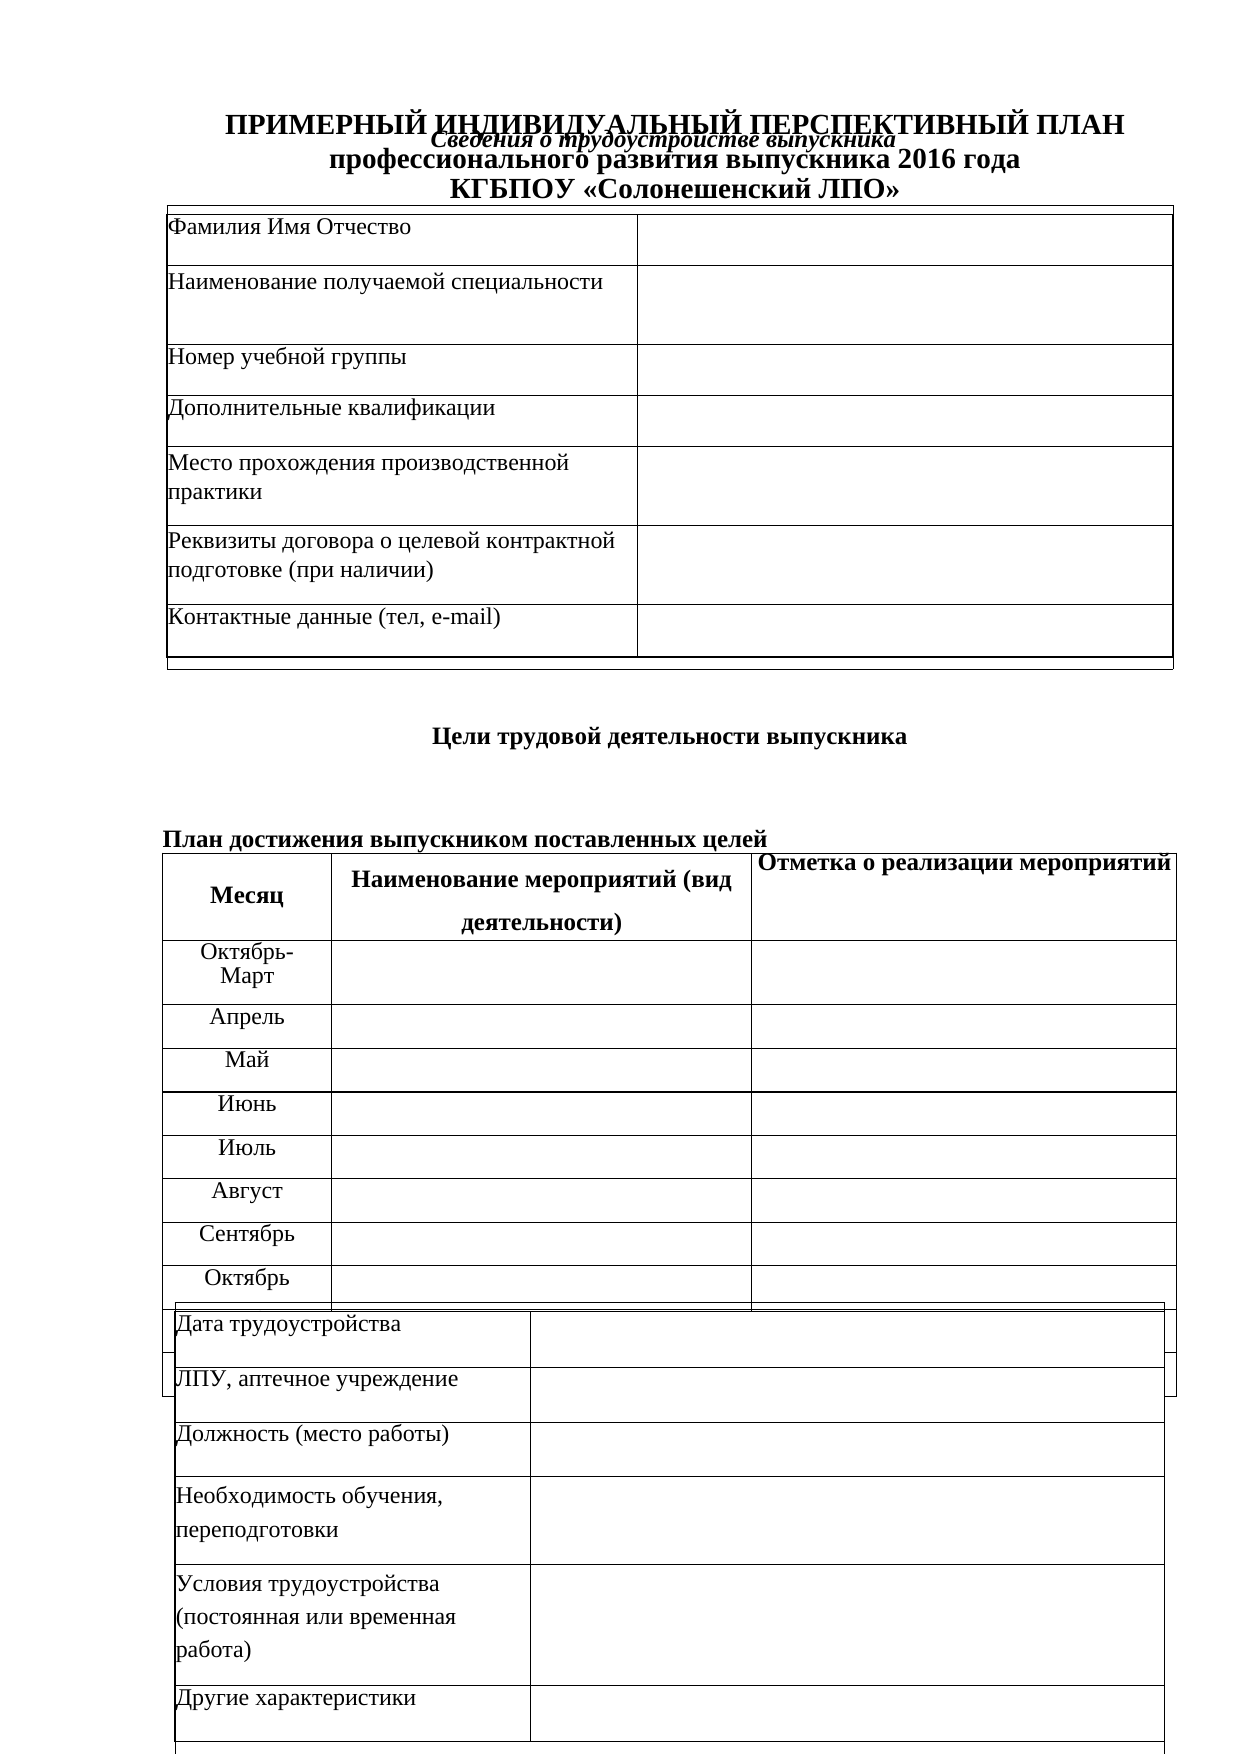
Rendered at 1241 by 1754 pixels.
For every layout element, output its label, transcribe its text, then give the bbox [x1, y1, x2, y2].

table_cell Август [163, 1179, 331, 1222]
table_cell [332, 941, 751, 1004]
table_header Месяц [163, 854, 331, 939]
table_cell Дополнительные квалификации [168, 396, 637, 446]
table_cell [1165, 1310, 1176, 1352]
table_cell [531, 1423, 1164, 1476]
table_cell [752, 1136, 1176, 1178]
table_cell [332, 1303, 751, 1309]
table_cell Апрель [163, 1005, 331, 1047]
table_cell [752, 1093, 1176, 1135]
table_cell [752, 1223, 1176, 1265]
table_cell Другие характеристики [176, 1686, 530, 1741]
table_cell [531, 1477, 1164, 1564]
table_header Отметка о реализации мероприятий [752, 854, 1176, 939]
text План достижения выпускником поставленных целей [162, 827, 1177, 852]
table_cell [752, 1266, 1176, 1309]
table_cell [752, 941, 1176, 1004]
table_cell [1165, 1353, 1176, 1396]
table_cell [638, 447, 1172, 525]
table_cell Необходимость обучения, переподготовки [176, 1477, 530, 1564]
table_header [531, 1312, 1164, 1367]
table_cell Контактные данные (тел, e-mail) [168, 605, 637, 656]
table_header [638, 215, 1172, 265]
table_cell Сентябрь [163, 1223, 331, 1265]
table_cell Июнь [163, 1093, 331, 1135]
text ПРИМЕРНЫЙ ИНДИВИДУАЛЬНЫЙ ПЕРСПЕКТИВНЫЙ ПЛАН профессионального развития выпускника 2016 года [167, 108, 1182, 176]
table_cell Номер учебной группы [168, 345, 637, 395]
table_cell [752, 1005, 1176, 1047]
table_cell [332, 1136, 751, 1178]
table_cell [531, 1368, 1164, 1422]
table_cell Реквизиты договора о целевой контрактной подготовке (при наличии) [168, 526, 637, 604]
table_cell [332, 1266, 751, 1302]
table_cell [752, 1179, 1176, 1222]
table_cell Должность (место работы) [176, 1423, 530, 1476]
table_cell Май [163, 1049, 331, 1091]
table_cell [638, 345, 1172, 395]
table_cell Условия трудоустройства (постоянная или временная работа) [176, 1565, 530, 1685]
table_cell Место прохождения производственной практики [168, 447, 637, 525]
table_cell [332, 1005, 751, 1047]
table_cell [752, 1049, 1176, 1091]
table_cell [638, 396, 1172, 446]
table_cell [638, 266, 1172, 344]
table_cell [638, 526, 1172, 604]
table_cell Октябрь [163, 1266, 331, 1309]
table_cell ЛПУ, аптечное учреждение [176, 1368, 530, 1422]
table_cell [332, 1223, 751, 1265]
text КГБПОУ «Солонешенский ЛПО» [167, 176, 1182, 205]
text Цели трудовой деятельности выпускника [157, 725, 1182, 750]
table_cell Октябрь- Март [163, 941, 331, 1004]
table_cell Июль [163, 1136, 331, 1178]
table_cell [531, 1565, 1164, 1685]
table_cell [332, 1049, 751, 1091]
table_header Фамилия Имя Отчество [168, 215, 637, 265]
table_header Дата трудоустройства [176, 1312, 530, 1367]
table_cell [531, 1686, 1164, 1741]
table_cell [638, 605, 1172, 656]
table_cell [332, 1093, 751, 1135]
table_header Наименование мероприятий (вид деятельности) [332, 854, 751, 939]
table_cell [332, 1179, 751, 1222]
table_cell Наименование получаемой специальности [168, 266, 637, 344]
